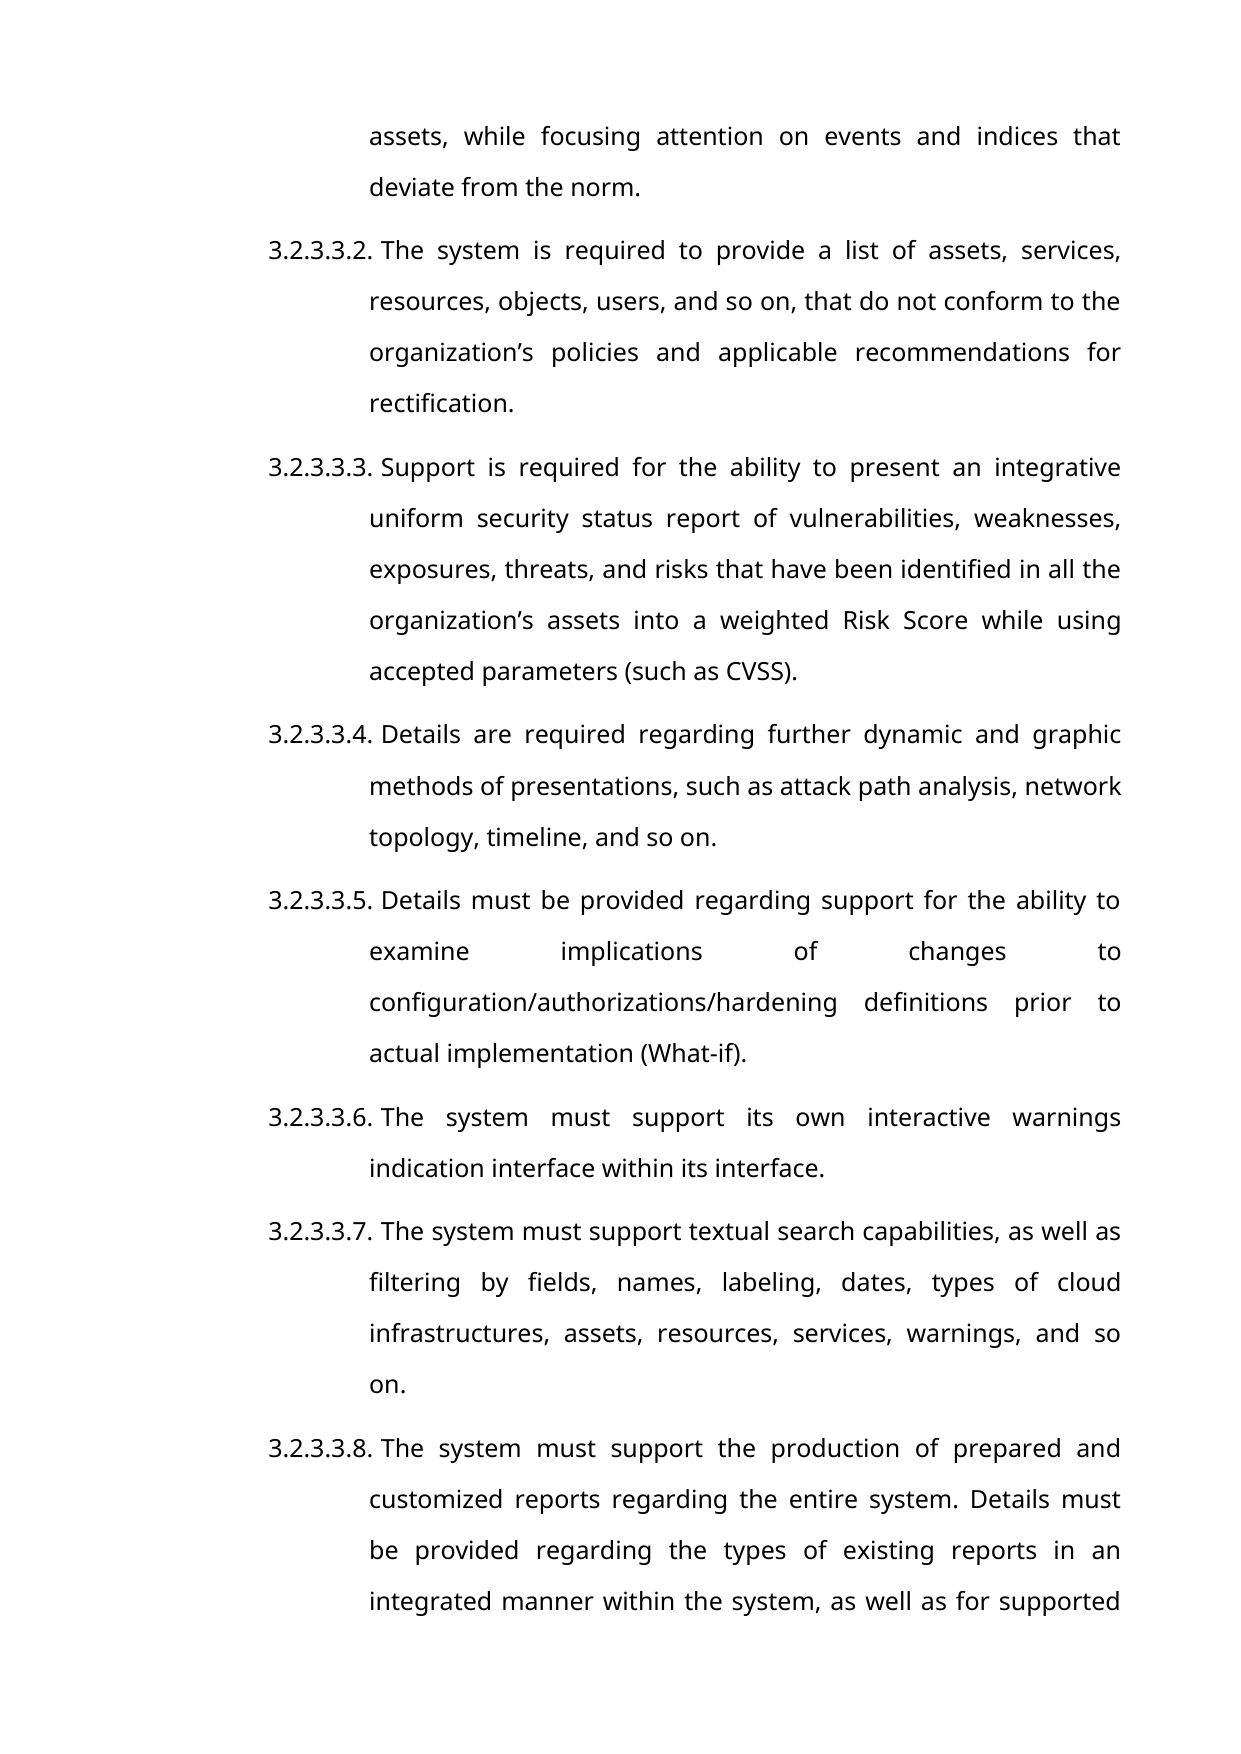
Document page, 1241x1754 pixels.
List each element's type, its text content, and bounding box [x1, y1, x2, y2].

list The system must support textual search capabilities, as well as filtering by fields, names, labeling, dates, types of cloud infrastructures, assets, resources, services, warnings, and so on. [268, 1214, 1122, 1401]
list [268, 1431, 1122, 1618]
list The system must support its own interactive warnings indication interface within its interface. [268, 1099, 1122, 1184]
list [268, 118, 1122, 203]
list The system is required to provide a list of assets, services, resources, objects, users, and so on, that do not conform to the organization’s policies and applicable recommendations for rectification. [268, 233, 1122, 420]
list Support is required for the ability to present an integrative uniform security status report of vulnerabilities, weaknesses, exposures, threats, and risks that have been identified in all the organization’s assets into a weighted Risk Score while using accepted parameters (such as CVSS). [268, 449, 1122, 688]
list Details must be provided regarding support for the ability to examine implications of changes to configuration/authorizations/hardening definitions prior to actual implementation (What-if). [268, 883, 1122, 1070]
list Details are required regarding further dynamic and graphic methods of presentations, such as attack path analysis, network topology, timeline, and so on. [268, 717, 1122, 853]
